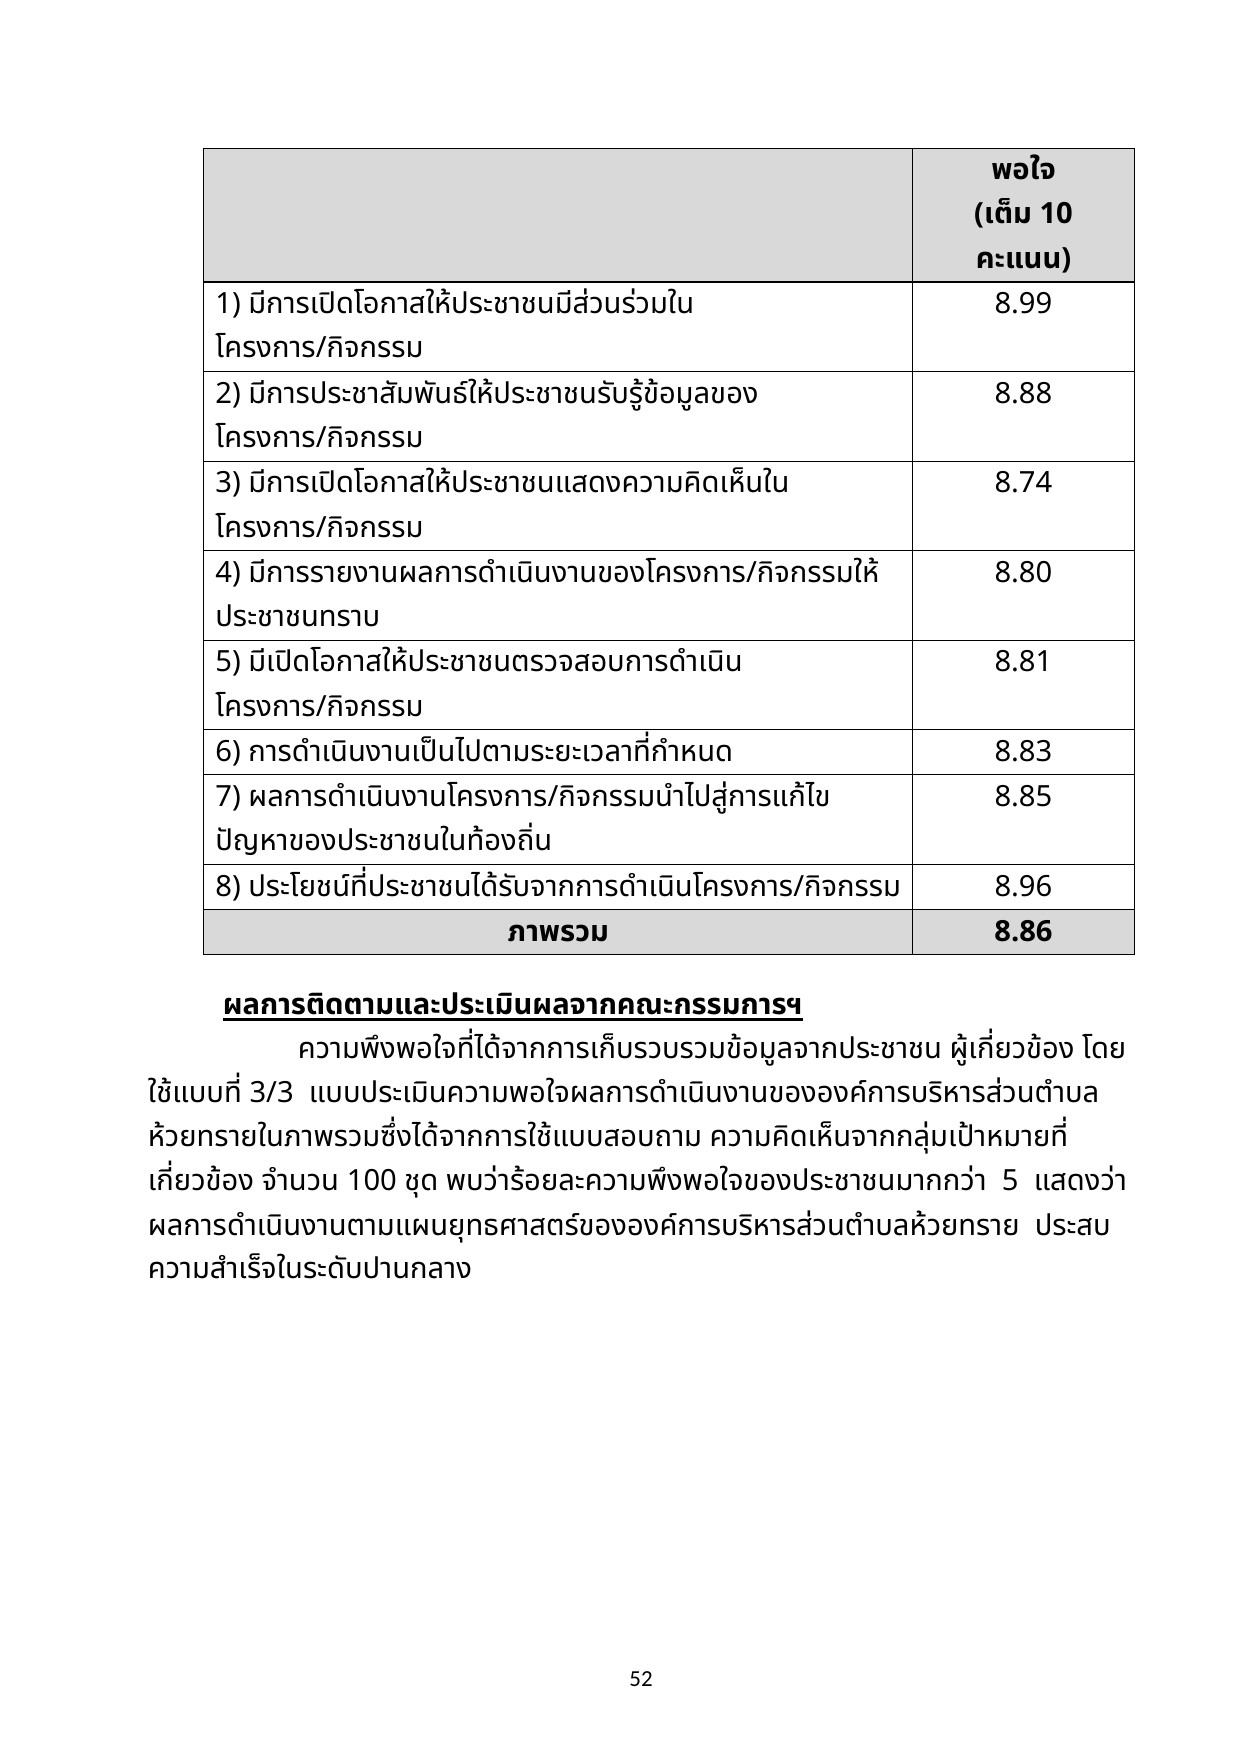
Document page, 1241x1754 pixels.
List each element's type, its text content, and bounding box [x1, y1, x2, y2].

table_cell 8.88 [913, 372, 1134, 461]
table_cell 6) การดำเนินงานเป็นไปตามระยะเวลาที่กำหนด [204, 730, 912, 774]
table_cell 8.96 [913, 865, 1134, 909]
table_cell 3) มีการเปิดโอกาสให้ประชาชนแสดงความคิดเห็นในโครงการ/กิจกรรม [204, 462, 912, 550]
text ความพึงพอใจที่ได้จากการเก็บรวบรวมข้อมูลจากประชาชน ผู้เกี่ยวข้อง โดยใช้แบบที่ 3/3 แบบประเมินความพอใจผลการดำเนินงานขององค์การบริหารส่วนตำบลห้วยทรายในภาพรวมซึ่งได้จากการใช้แบบสอบถาม ความคิดเห็นจากกลุ่มเป้าหมายที่เกี่ยวข้อง จำนวน 100 ชุด พบว่าร้อยละความพึงพอใจของประชาชนมากกว่า 5 แสดงว่าผลการดำเนินงานตามแผนยุทธศาสตร์ขององค์การบริหารส่วนตำบลห้วยทราย ประสบความสำเร็จในระดับปานกลาง [148, 1027, 1134, 1292]
table_cell 2) มีการประชาสัมพันธ์ให้ประชาชนรับรู้ข้อมูลของโครงการ/กิจกรรม [204, 372, 912, 461]
table_cell 8.85 [913, 775, 1134, 864]
table_cell 8.83 [913, 730, 1134, 774]
table_cell 8.80 [913, 551, 1134, 639]
table_cell 8.86 [913, 910, 1134, 954]
table_cell 4) มีการรายงานผลการดำเนินงานของโครงการ/กิจกรรมให้ประชาชนทราบ [204, 551, 912, 639]
table_cell 5) มีเปิดโอกาสให้ประชาชนตรวจสอบการดำเนินโครงการ/กิจกรรม [204, 641, 912, 729]
text ผลการติดตามและประเมินผลจากคณะกรรมการฯ [148, 983, 1134, 1027]
table_cell 8.99 [913, 283, 1134, 371]
table_cell 8.81 [913, 641, 1134, 729]
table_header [913, 149, 1134, 281]
table_cell 7) ผลการดำเนินงานโครงการ/กิจกรรมนำไปสู่การแก้ไขปัญหาของประชาชนในท้องถิ่น [204, 775, 912, 864]
table_cell 8) ประโยชน์ที่ประชาชนได้รับจากการดำเนินโครงการ/กิจกรรม [204, 865, 912, 909]
table_header ประเด็น [204, 149, 912, 281]
table_cell 8.74 [913, 462, 1134, 550]
table_cell 1) มีการเปิดโอกาสให้ประชาชนมีส่วนร่วมในโครงการ/กิจกรรม [204, 283, 912, 371]
table_cell ภาพรวม [204, 910, 912, 954]
